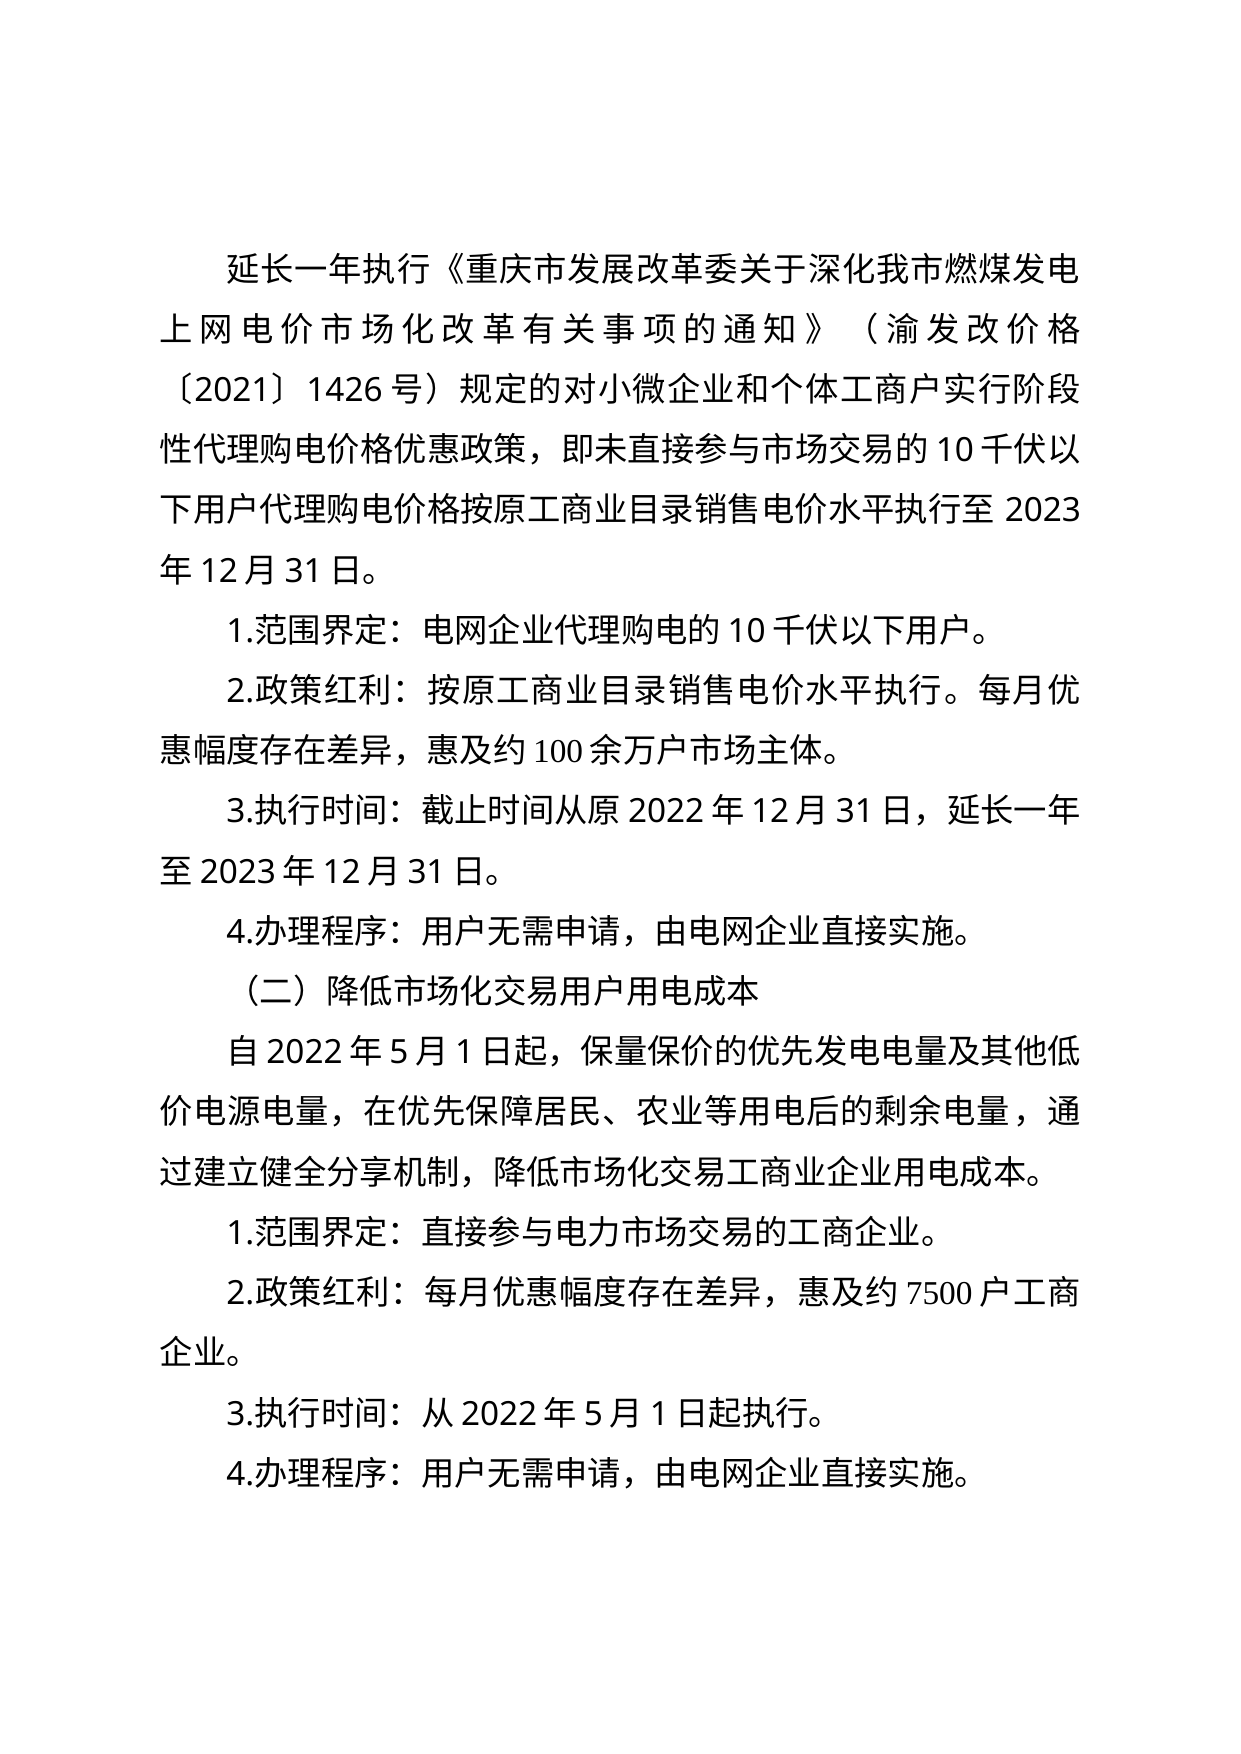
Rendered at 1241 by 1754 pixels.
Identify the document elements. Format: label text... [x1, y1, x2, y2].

text 4.办理程序：用户无需申请，由电网企业直接实施。 [159, 1437, 1081, 1497]
text 2.政策红利：每月优惠幅度存在差异，惠及约7500户工商企业。 [159, 1256, 1081, 1377]
text 延长一年执行《重庆市发展改革委关于深化我市燃煤发电上网电价市场化改革有关事项的通知》（渝发改价格〔2021〕1426号）规定的对小微企业和个体工商户实行阶段性代理购电价格优惠政策，即未直接参与市场交易的10千伏以下用户代理购电价格按原工商业目录销售电价水平执行至2023年12月31日。 [159, 233, 1081, 594]
text 1.范围界定：电网企业代理购电的10千伏以下用户。 [159, 594, 1081, 654]
text （二）降低市场化交易用户用电成本 [159, 955, 1081, 1016]
text 3.执行时间：截止时间从原2022年12月31日，延长一年至2023年12月31日。 [159, 775, 1081, 895]
text 3.执行时间：从2022年5月1日起执行。 [159, 1377, 1081, 1437]
text 1.范围界定：直接参与电力市场交易的工商企业。 [159, 1196, 1081, 1256]
text 自2022年5月1日起，保量保价的优先发电电量及其他低价电源电量，在优先保障居民、农业等用电后的剩余电量，通过建立健全分享机制，降低市场化交易工商业企业用电成本。 [159, 1016, 1081, 1196]
text 2.政策红利：按原工商业目录销售电价水平执行。每月优惠幅度存在差异，惠及约100余万户市场主体。 [159, 654, 1081, 775]
text 4.办理程序：用户无需申请，由电网企业直接实施。 [159, 895, 1081, 955]
